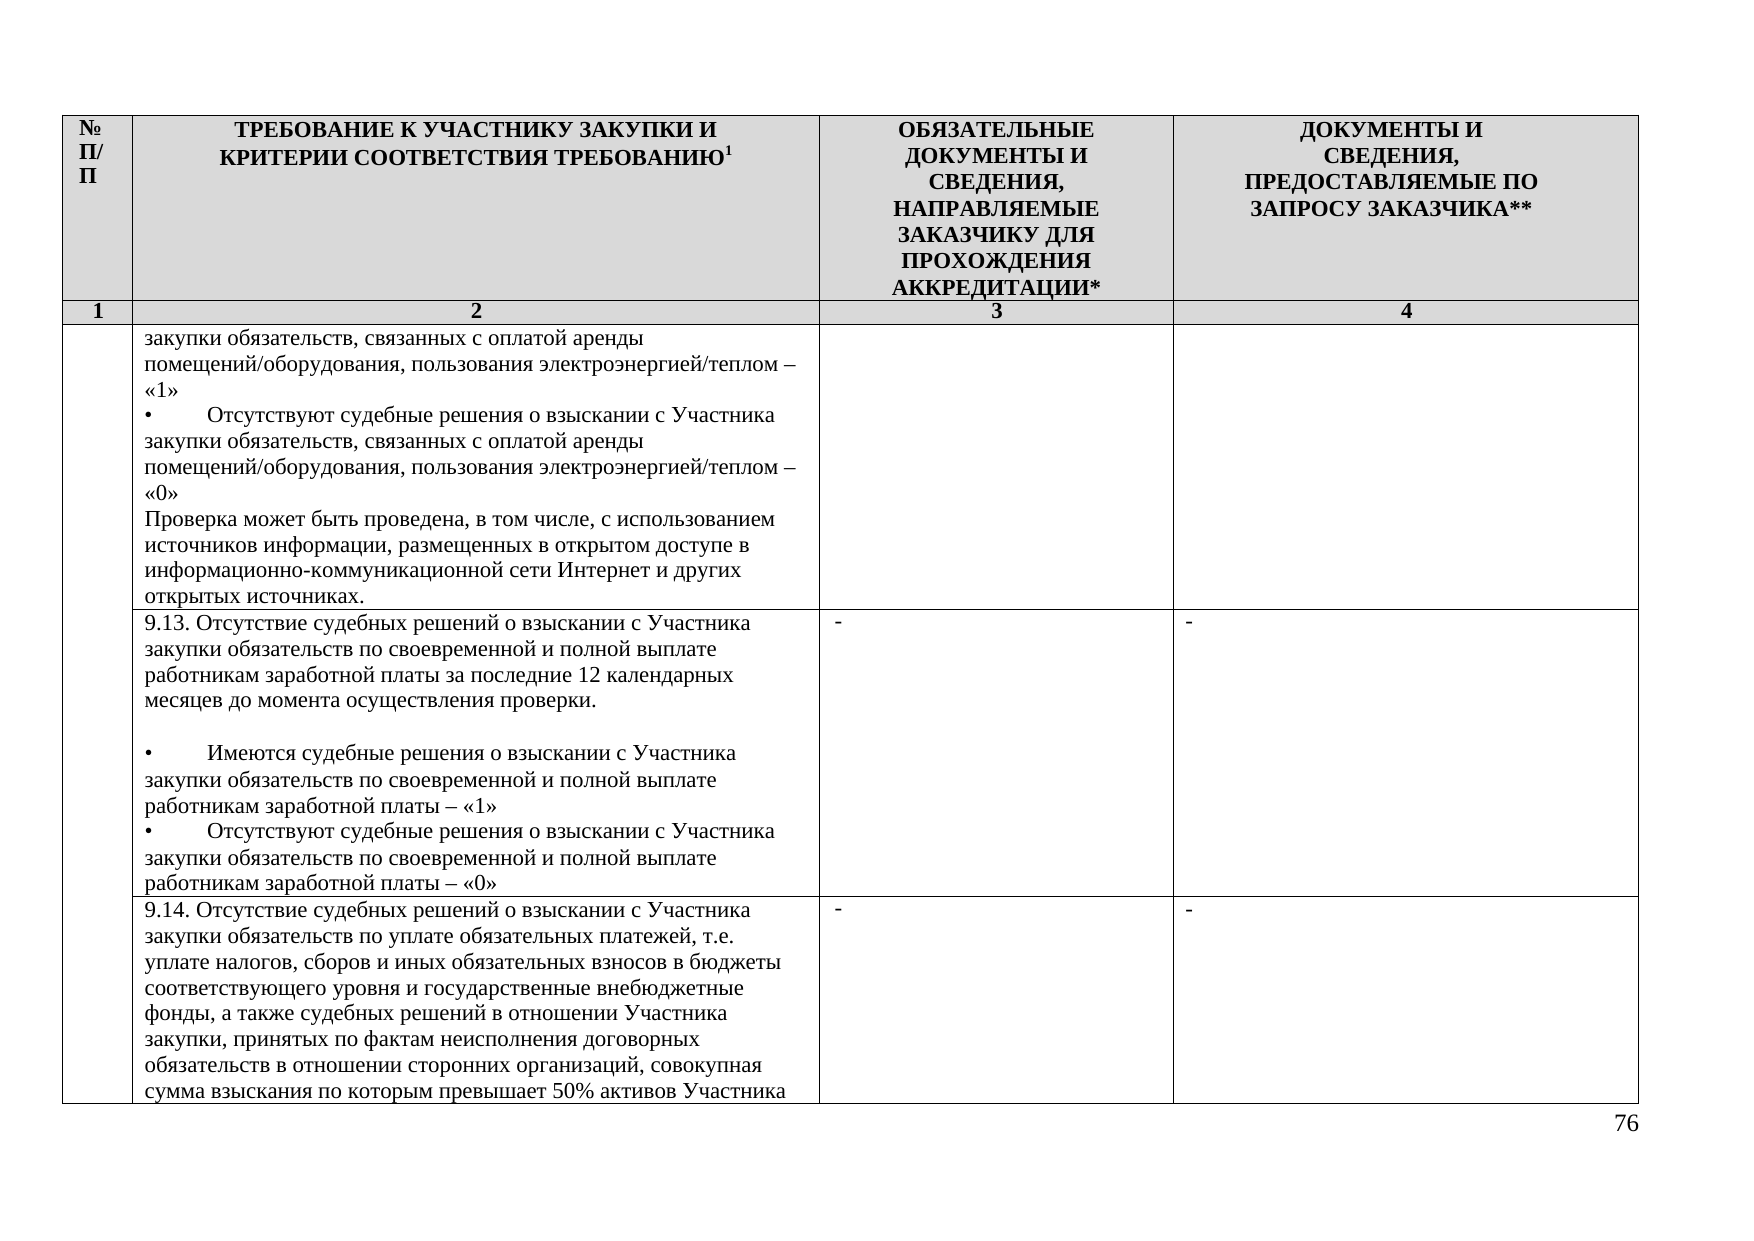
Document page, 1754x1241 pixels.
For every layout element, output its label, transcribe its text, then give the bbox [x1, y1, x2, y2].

table_header ДОКУМЕНТЫ И СВЕДЕНИЯ, ПРЕДОСТАВЛЯЕМЫЕ ПО ЗАПРОСУ ЗАКАЗЧИКА** [1174, 116, 1638, 300]
table_cell 4 [1174, 301, 1638, 324]
table_header ОБЯЗАТЕЛЬНЫЕ ДОКУМЕНТЫ И СВЕДЕНИЯ, НАПРАВЛЯЕМЫЕ ЗАКАЗЧИКУ ДЛЯ ПРОХОЖДЕНИЯ АККРЕДИТАЦИИ* [820, 116, 1173, 300]
table_header № П/П [63, 116, 132, 300]
table_cell - [1174, 610, 1638, 896]
table_cell - [1174, 325, 1638, 609]
table_cell - [820, 325, 1173, 609]
table_cell - [820, 610, 1173, 896]
table_cell 9.13. Отсутствие судебных решений о взыскании с Участника закупки обязательств по своевременной и полной выплате работникам заработной платы за последние 12 календарных месяцев до момента осуществления проверки. • Имеются судебные решения о взыскании с Участника закупки обязательств по своевременной и полной выплате работникам заработной платы – «1» • Отсутствуют судебные решения о взыскании с Участника закупки обязательств по своевременной и полной выплате работникам заработной платы – «0» [133, 610, 819, 896]
table_cell 1 [63, 301, 132, 324]
table_cell - [820, 897, 1173, 1103]
table_cell - [1174, 897, 1638, 1103]
table_cell 2 [133, 301, 819, 324]
table_cell 3 [820, 301, 1173, 324]
table_header ТРЕБОВАНИЕ К УЧАСТНИКУ ЗАКУПКИ И КРИТЕРИИ СООТВЕТСТВИЯ ТРЕБОВАНИЮ1 [133, 116, 819, 300]
